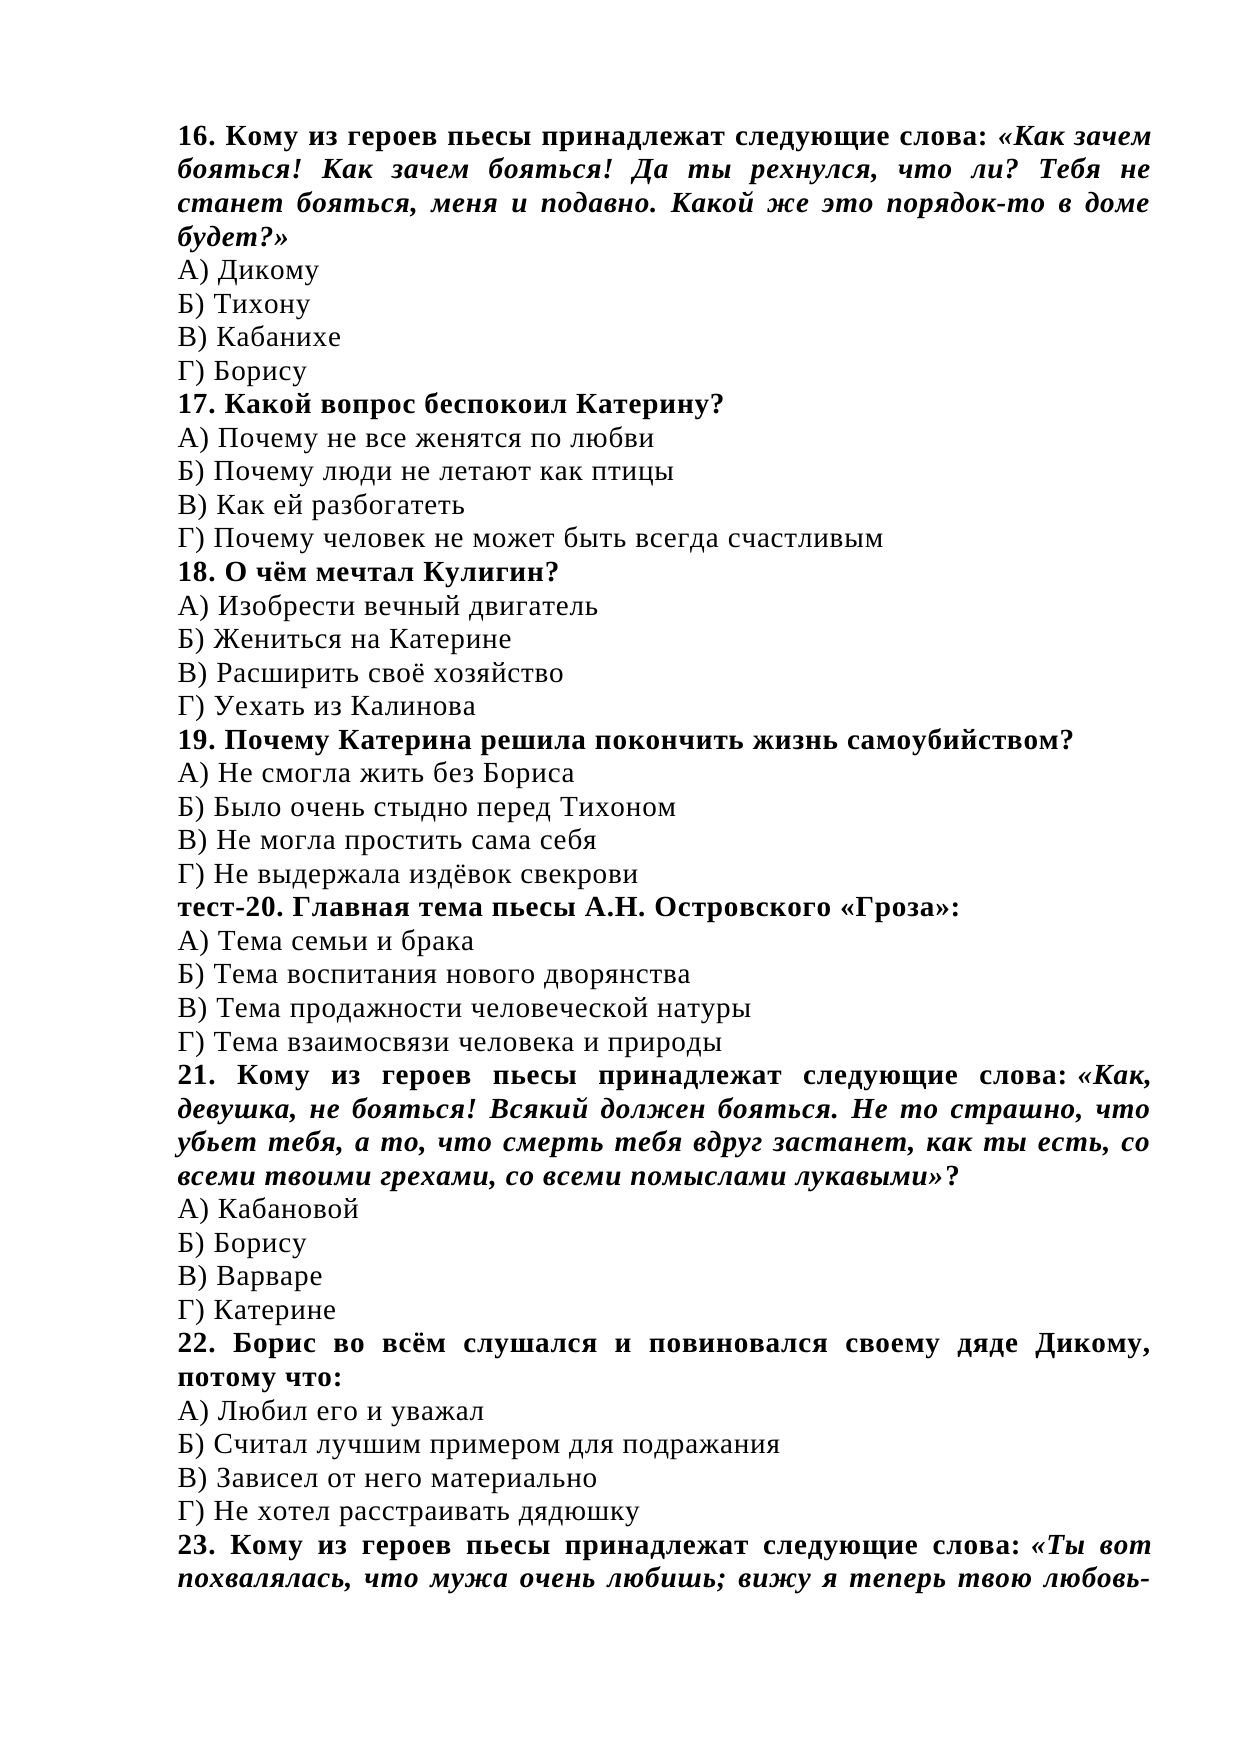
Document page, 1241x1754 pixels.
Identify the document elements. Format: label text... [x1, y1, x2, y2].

text 22. Борис во всём слушался и повиновался своему дяде Дикому, потому что: [177, 1326, 1152, 1393]
text Б) Борису [177, 1225, 1152, 1258]
text Б) Было очень стыдно перед Тихоном [177, 789, 1152, 822]
text 16. Кому из героев пьесы принадлежат следующие слова: «Как зачем бояться! Как зачем бояться! Да ты рехнулся, что ли? Тебя не станет бояться, меня и подавно. Какой же это порядок-то в доме будет?» [177, 118, 1152, 252]
text В) Расширить своё хозяйство [177, 655, 1152, 688]
text 18. О чём мечтал Кулигин? [177, 554, 1152, 588]
text А) Кабановой [177, 1191, 1152, 1225]
text А) Изобрести вечный двигатель [177, 588, 1152, 621]
text Г) Не выдержала издёвок свекрови [177, 856, 1152, 889]
text 17. Какой вопрос беспокоил Катерину? [177, 386, 1152, 420]
text Б) Тема воспитания нового дворянства [177, 957, 1152, 990]
text В) Как ей разбогатеть [177, 487, 1152, 521]
text 19. Почему Катерина решила покончить жизнь самоубийством? [177, 722, 1152, 755]
text 21. Кому из героев пьесы принадлежат следующие слова: «Как, девушка, не бояться! Всякий должен бояться. Не то страшно, что убьет тебя, а то, что смерть тебя вдруг застанет, как ты есть, со всеми твоими грехами, со всеми помыслами лукавыми»? [177, 1057, 1152, 1191]
text Г) Почему человек не может быть всегда счастливым [177, 521, 1152, 554]
text В) Варваре [177, 1258, 1152, 1292]
text Г) Уехать из Калинова [177, 688, 1152, 722]
text Б) Считал лучшим примером для подражания [177, 1426, 1152, 1460]
text Б) Почему люди не летают как птицы [177, 453, 1152, 487]
text Г) Катерине [177, 1292, 1152, 1326]
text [177, 1527, 1152, 1594]
text В) Зависел от него материально [177, 1460, 1152, 1493]
text А) Дикому [177, 252, 1152, 286]
text Б) Тихону [177, 286, 1152, 319]
text А) Почему не все женятся по любви [177, 420, 1152, 453]
text А) Любил его и уважал [177, 1393, 1152, 1426]
text В) Не могла простить сама себя [177, 822, 1152, 856]
text тест-20. Главная тема пьесы А.Н. Островского «Гроза»: [177, 889, 1152, 923]
text Г) Борису [177, 353, 1152, 386]
text А) Тема семьи и брака [177, 923, 1152, 957]
text В) Кабанихе [177, 319, 1152, 353]
text А) Не смогла жить без Бориса [177, 755, 1152, 789]
text Б) Жениться на Катерине [177, 621, 1152, 655]
text Г) Не хотел расстраивать дядюшку [177, 1493, 1152, 1527]
text Г) Тема взаимосвязи человека и природы [177, 1024, 1152, 1057]
text В) Тема продажности человеческой натуры [177, 990, 1152, 1024]
